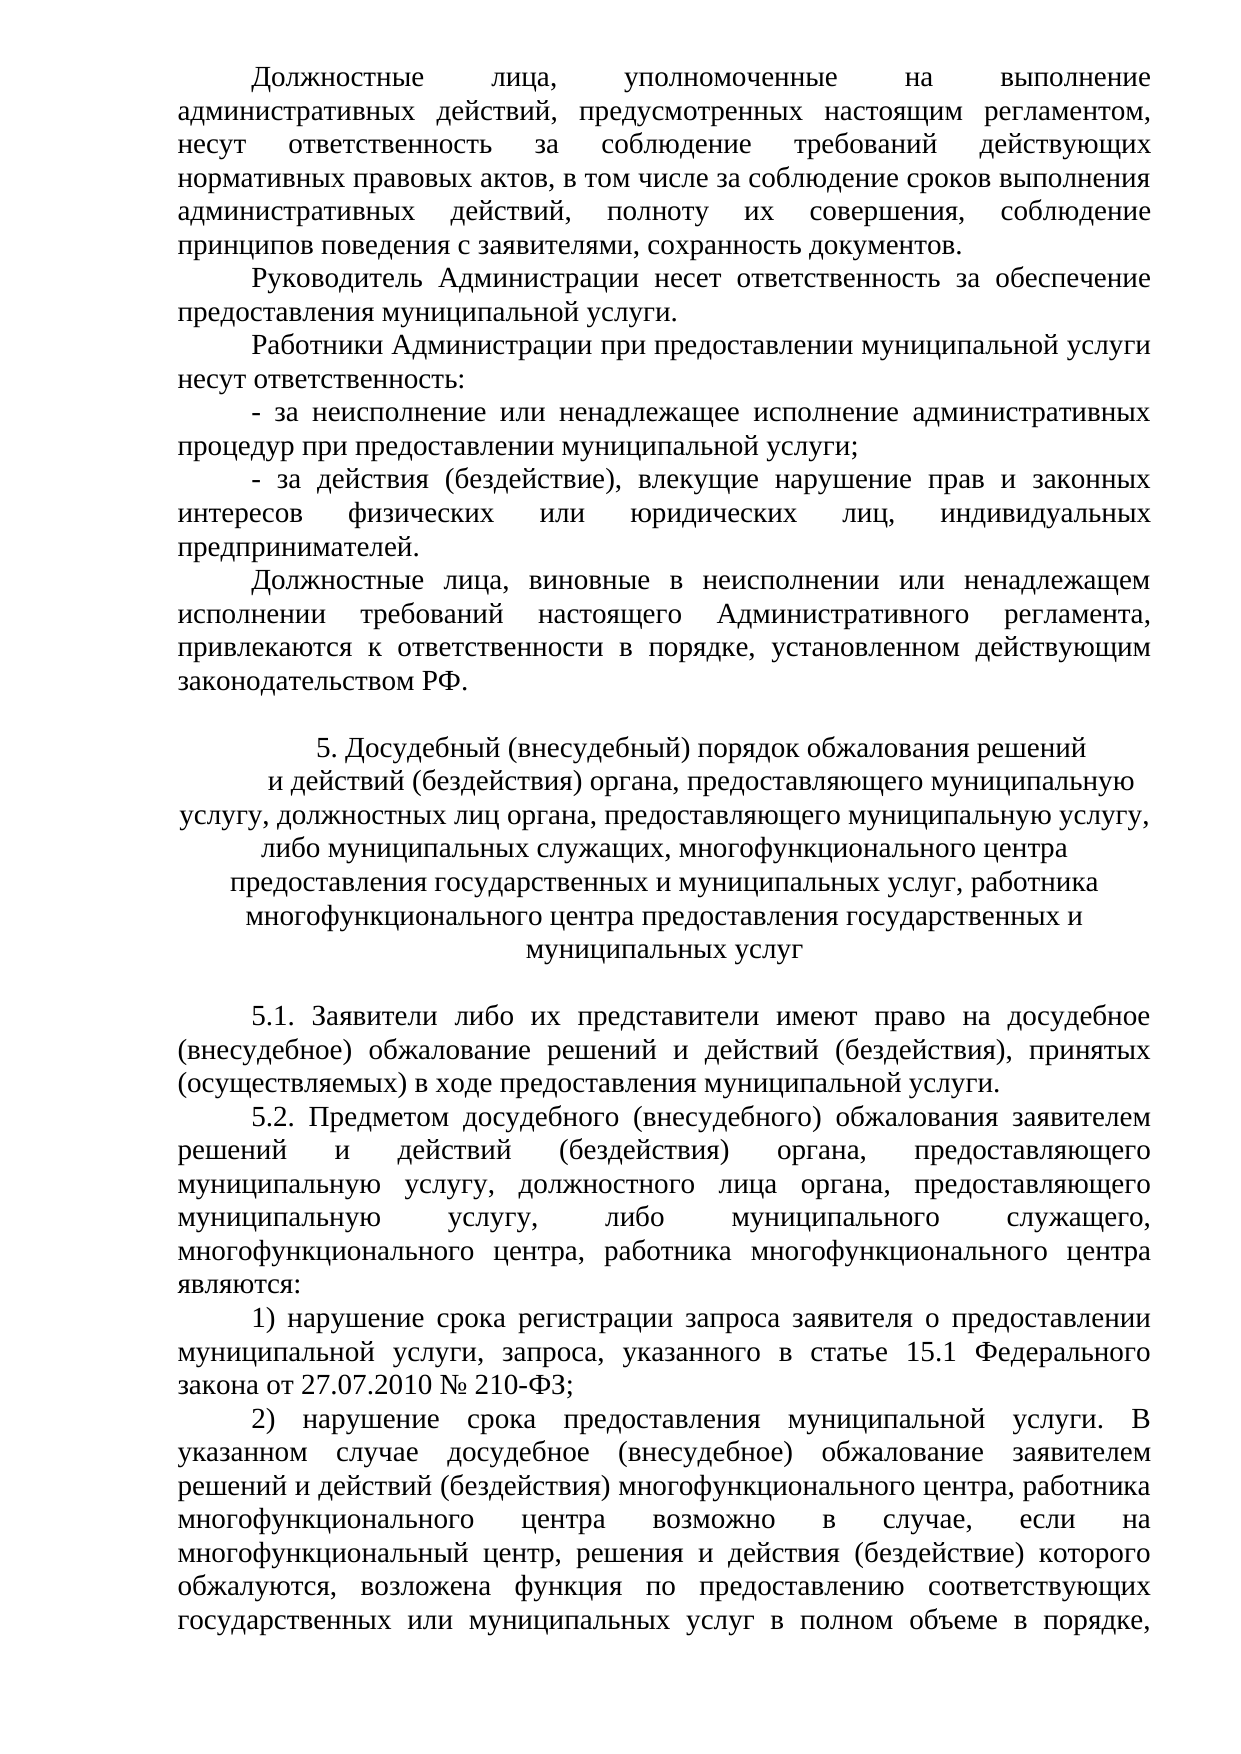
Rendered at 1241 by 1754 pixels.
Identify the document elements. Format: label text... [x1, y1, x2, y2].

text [177, 1401, 1152, 1636]
text Руководитель Администрации несет ответственность за обеспечение предоставления муниципальной услуги. [177, 260, 1152, 327]
text Должностные лица, виновные в неисполнении или ненадлежащем исполнении требований настоящего Административного регламента, привлекаются к ответственности в порядке, установленном действующим законодательством РФ. [177, 562, 1152, 696]
text - за неисполнение или ненадлежащее исполнение административных процедур при предоставлении муниципальной услуги; [177, 394, 1152, 462]
text Работники Администрации при предоставлении муниципальной услуги несут ответственность: [177, 327, 1152, 394]
text 1) нарушение срока регистрации запроса заявителя о предоставлении муниципальной услуги, запроса, указанного в статье 15.1 Федерального закона от 27.07.2010 № 210-ФЗ; [177, 1300, 1152, 1401]
text 5. Досудебный (внесудебный) порядок обжалования решений [177, 730, 1152, 763]
text 5.2. Предметом досудебного (внесудебного) обжалования заявителем решений и действий (бездействия) органа, предоставляющего муниципальную услугу, должностного лица органа, предоставляющего муниципальную услугу, либо муниципального служащего, многофункционального центра, работника многофункционального центра являются: [177, 1099, 1152, 1300]
text Должностные лица, уполномоченные на выполнение административных действий, предусмотренных настоящим регламентом, несут ответственность за соблюдение требований действующих нормативных правовых актов, в том числе за соблюдение сроков выполнения административных действий, полноту их совершения, соблюдение принципов поведения с заявителями, сохранность документов. [177, 59, 1152, 260]
text 5.1. Заявители либо их представители имеют право на досудебное (внесудебное) обжалование решений и действий (бездействия), принятых (осуществляемых) в ходе предоставления муниципальной услуги. [177, 998, 1152, 1099]
text - за действия (бездействие), влекущие нарушение прав и законных интересов физических или юридических лиц, индивидуальных предпринимателей. [177, 462, 1152, 562]
text и действий (бездействия) органа, предоставляющего муниципальную услугу, должностных лиц органа, предоставляющего муниципальную услугу, либо муниципальных служащих, многофункционального центра предоставления государственных и муниципальных услуг, работника многофункционального центра предоставления государственных и муниципальных услуг [177, 763, 1152, 965]
